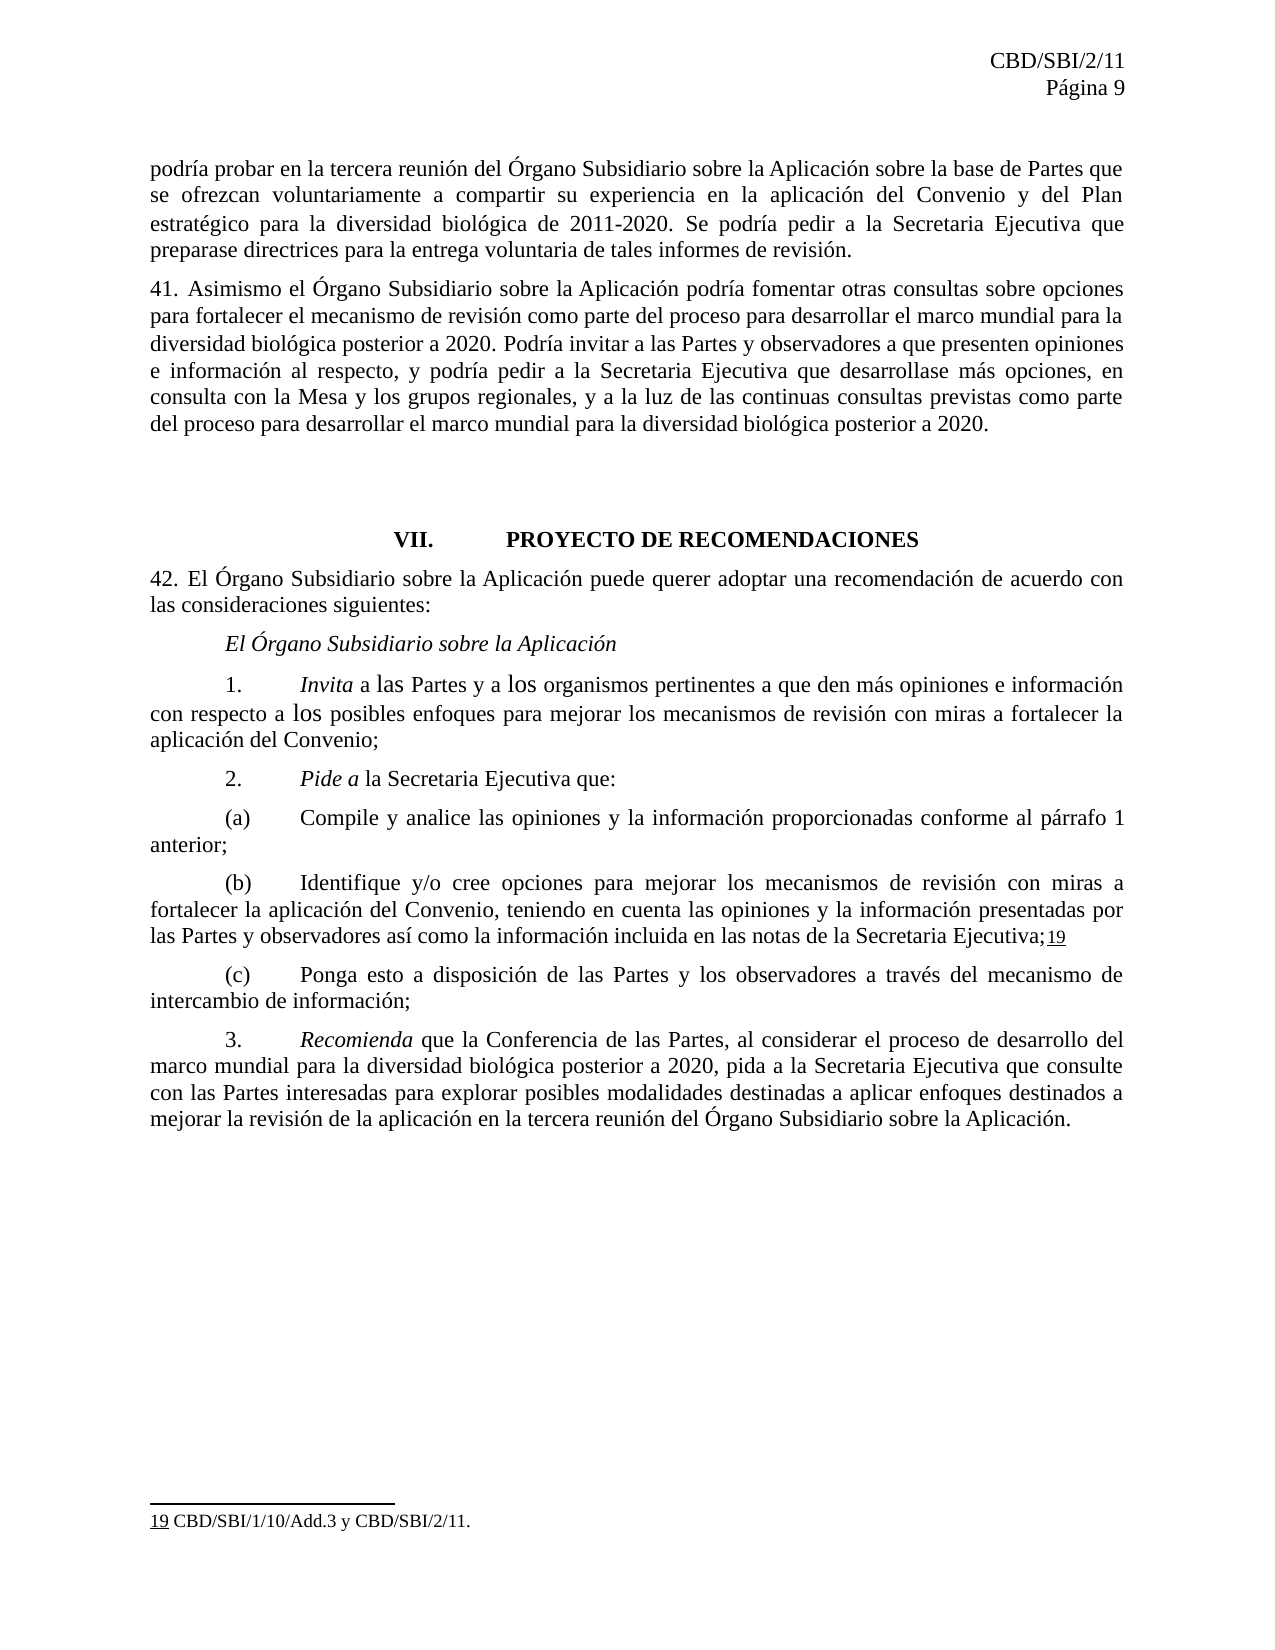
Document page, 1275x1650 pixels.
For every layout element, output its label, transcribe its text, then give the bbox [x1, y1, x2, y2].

list Recomienda que la Conferencia de las Partes, al considerar el proceso de desarrollo del marco mundial para la diversidad biológica posterior a 2020, pida a la Secretaria Ejecutiva que consulte con las Partes interesadas para explorar posibles modalidades destinadas a aplicar enfoques destinados a mejorar la revisión de la aplicación en la tercera reunión del Órgano Subsidiario sobre la Aplicación. [150, 1026, 1125, 1132]
text El Órgano Subsidiario sobre la Aplicación [150, 630, 1125, 657]
list Identifique y/o cree opciones para mejorar los mecanismos de revisión con miras a fortalecer la aplicación del Convenio, teniendo en cuenta las opiniones y la información presentadas por las Partes y observadores así como la información incluida en las notas de la Secretaria Ejecutiva; [150, 869, 1125, 948]
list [150, 155, 1125, 263]
list Pide a la Secretaria Ejecutiva que: [150, 765, 1125, 792]
list Asimismo el Órgano Subsidiario sobre la Aplicación podría fomentar otras consultas sobre opciones para fortalecer el mecanismo de revisión como parte del proceso para desarrollar el marco mundial para la diversidad biológica posterior a 2020. Podría invitar a las Partes y observadores a que presenten opiniones e información al respecto, y podría pedir a la Secretaria Ejecutiva que desarrollase más opciones, en consulta con la Mesa y los grupos regionales, y a la luz de las continuas consultas previstas como parte del proceso para desarrollar el marco mundial para la diversidad biológica posterior a 2020. [150, 275, 1125, 436]
list El Órgano Subsidiario sobre la Aplicación puede querer adoptar una recomendación de acuerdo con las consideraciones siguientes: [150, 565, 1125, 618]
list Ponga esto a disposición de las Partes y los observadores a través del mecanismo de intercambio de información; [150, 961, 1125, 1014]
list Compile y analice las opiniones y la información proporcionadas conforme al párrafo 1 anterior; [150, 804, 1125, 857]
subtitle VII. PROYECTO DE RECOMENDACIONES [187, 526, 1125, 552]
list Invita a las Partes y a los organismos pertinentes a que den más opiniones e información con respecto a los posibles enfoques para mejorar los mecanismos de revisión con miras a fortalecer la aplicación del Convenio; [150, 669, 1125, 753]
